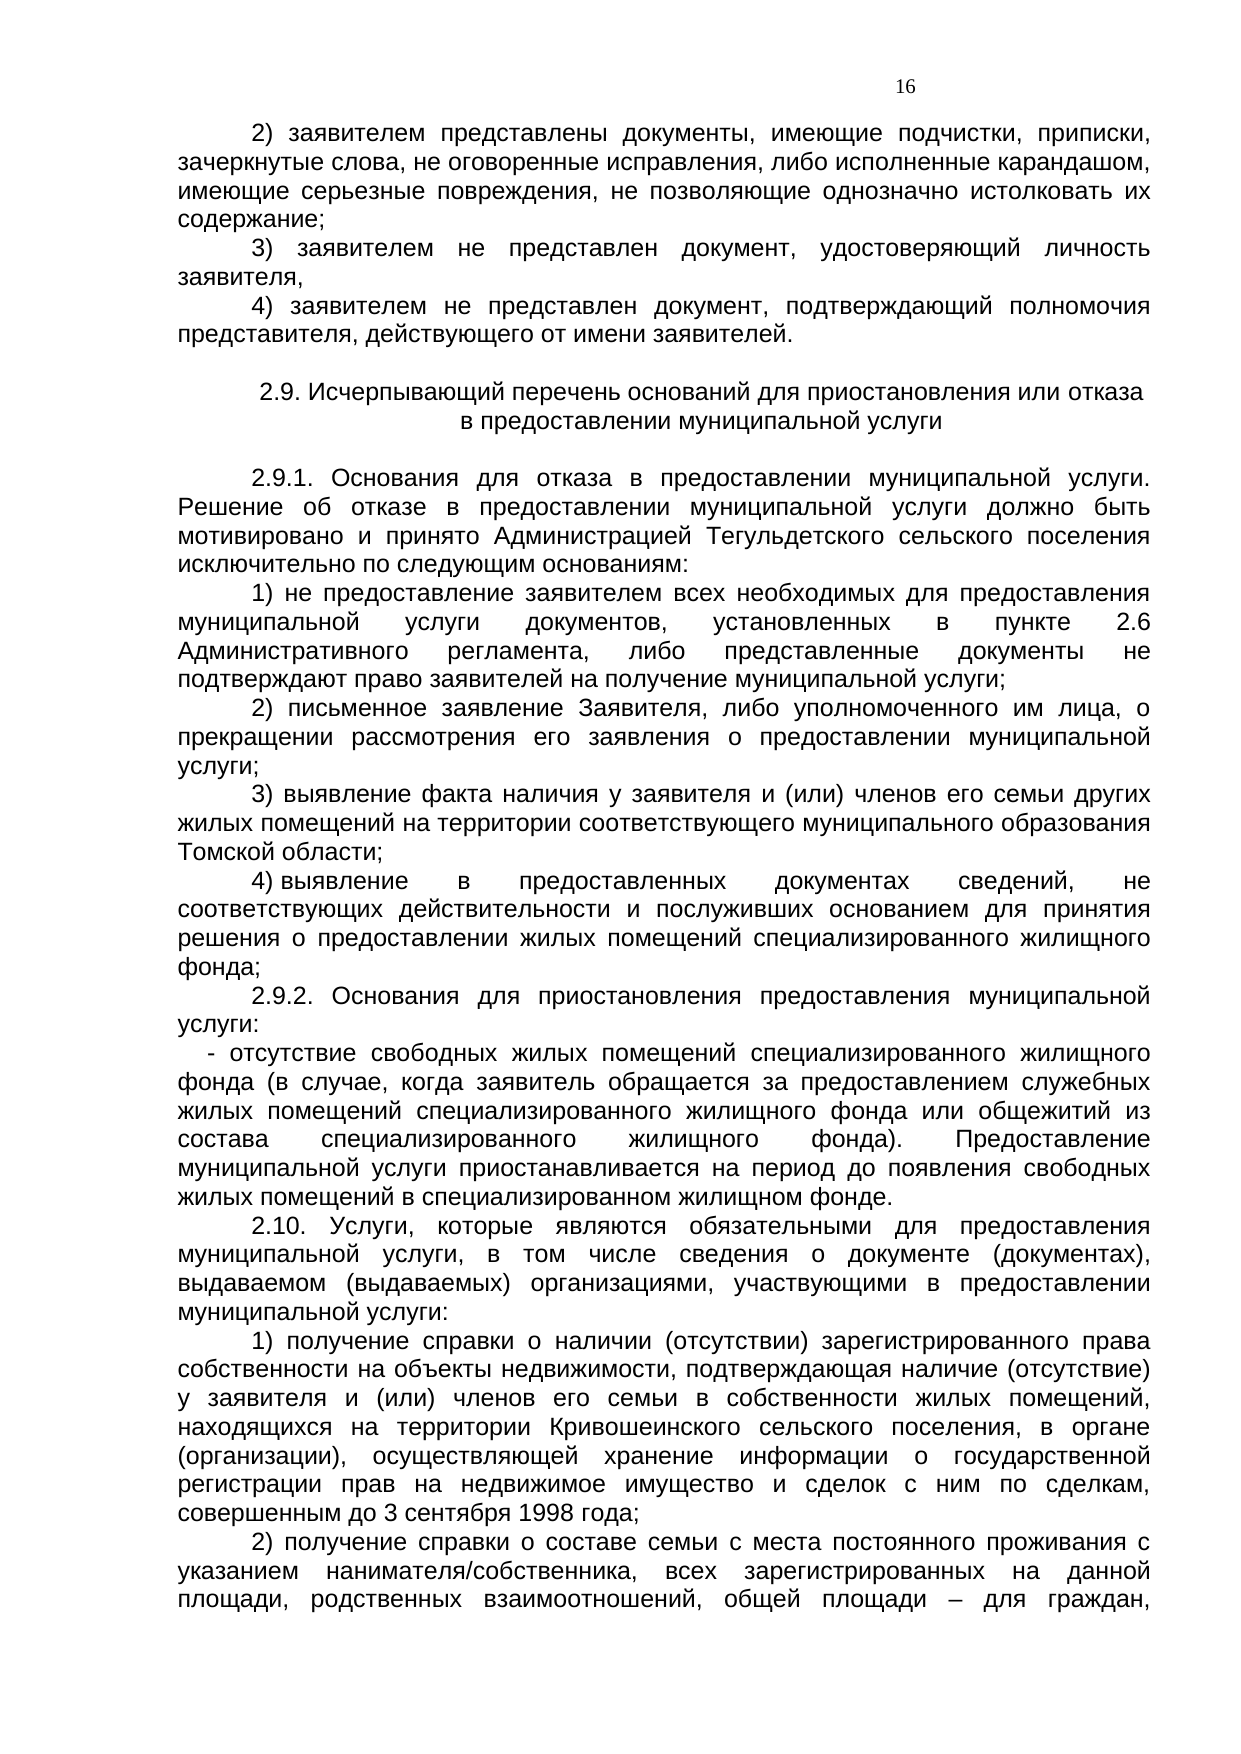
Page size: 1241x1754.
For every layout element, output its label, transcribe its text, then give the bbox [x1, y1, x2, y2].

list 2.9. Исчерпывающий перечень оснований для приостановления или отказа в предоставлении муниципальной услуги [251, 377, 1152, 434]
list 2.9.2. Основания для приостановления предоставления муниципальной услуги: [177, 981, 1152, 1038]
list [177, 1527, 1152, 1613]
list 2.9.1. Основания для отказа в предоставлении муниципальной услуги. Решение об отказе в предоставлении муниципальной услуги должно быть мотивировано и принято Администрацией Тегульдетского сельского поселения исключительно по следующим основаниям: [177, 463, 1152, 578]
list 2.10. Услуги, которые являются обязательными для предоставления муниципальной услуги, в том числе сведения о документе (документах), выдаваемом (выдаваемых) организациями, участвующими в предоставлении муниципальной услуги: [177, 1211, 1152, 1326]
list 1) не предоставление заявителем всех необходимых для предоставления муниципальной услуги документов, установленных в пункте 2.6 Административного регламента, либо представленные документы не подтверждают право заявителей на получение муниципальной услуги; [177, 578, 1152, 693]
list 2) заявителем представлены документы, имеющие подчистки, приписки, зачеркнутые слова, не оговоренные исправления, либо исполненные карандашом, имеющие серьезные повреждения, не позволяющие однозначно истолковать их содержание; [177, 118, 1152, 233]
text 2) письменное заявление Заявителя, либо уполномоченного им лица, о прекращении рассмотрения его заявления о предоставлении муниципальной услуги; [177, 693, 1152, 779]
text 4) выявление в предоставленных документах сведений, не соответствующих действительности и послуживших основанием для принятия решения о предоставлении жилых помещений специализированного жилищного фонда; [177, 866, 1152, 981]
list - отсутствие свободных жилых помещений специализированного жилищного фонда (в случае, когда заявитель обращается за предоставлением служебных жилых помещений специализированного жилищного фонда или общежитий из состава специализированного жилищного фонда). Предоставление муниципальной услуги приостанавливается на период до появления свободных жилых помещений в специализированном жилищном фонде. [177, 1038, 1152, 1211]
list 1) получение справки о наличии (отсутствии) зарегистрированного права собственности на объекты недвижимости, подтверждающая наличие (отсутствие) у заявителя и (или) членов его семьи в собственности жилых помещений, находящихся на территории Кривошеинского сельского поселения, в органе (организации), осуществляющей хранение информации о государственной регистрации прав на недвижимое имущество и сделок с ним по сделкам, совершенным до 3 сентября 1998 года; [177, 1326, 1152, 1527]
text 3) выявление факта наличия у заявителя и (или) членов его семьи других жилых помещений на территории соответствующего муниципального образования Томской области; [177, 779, 1152, 866]
list 3) заявителем не представлен документ, удостоверяющий личность заявителя, [177, 233, 1152, 291]
list 4) заявителем не представлен документ, подтверждающий полномочия представителя, действующего от имени заявителей. [177, 291, 1152, 348]
